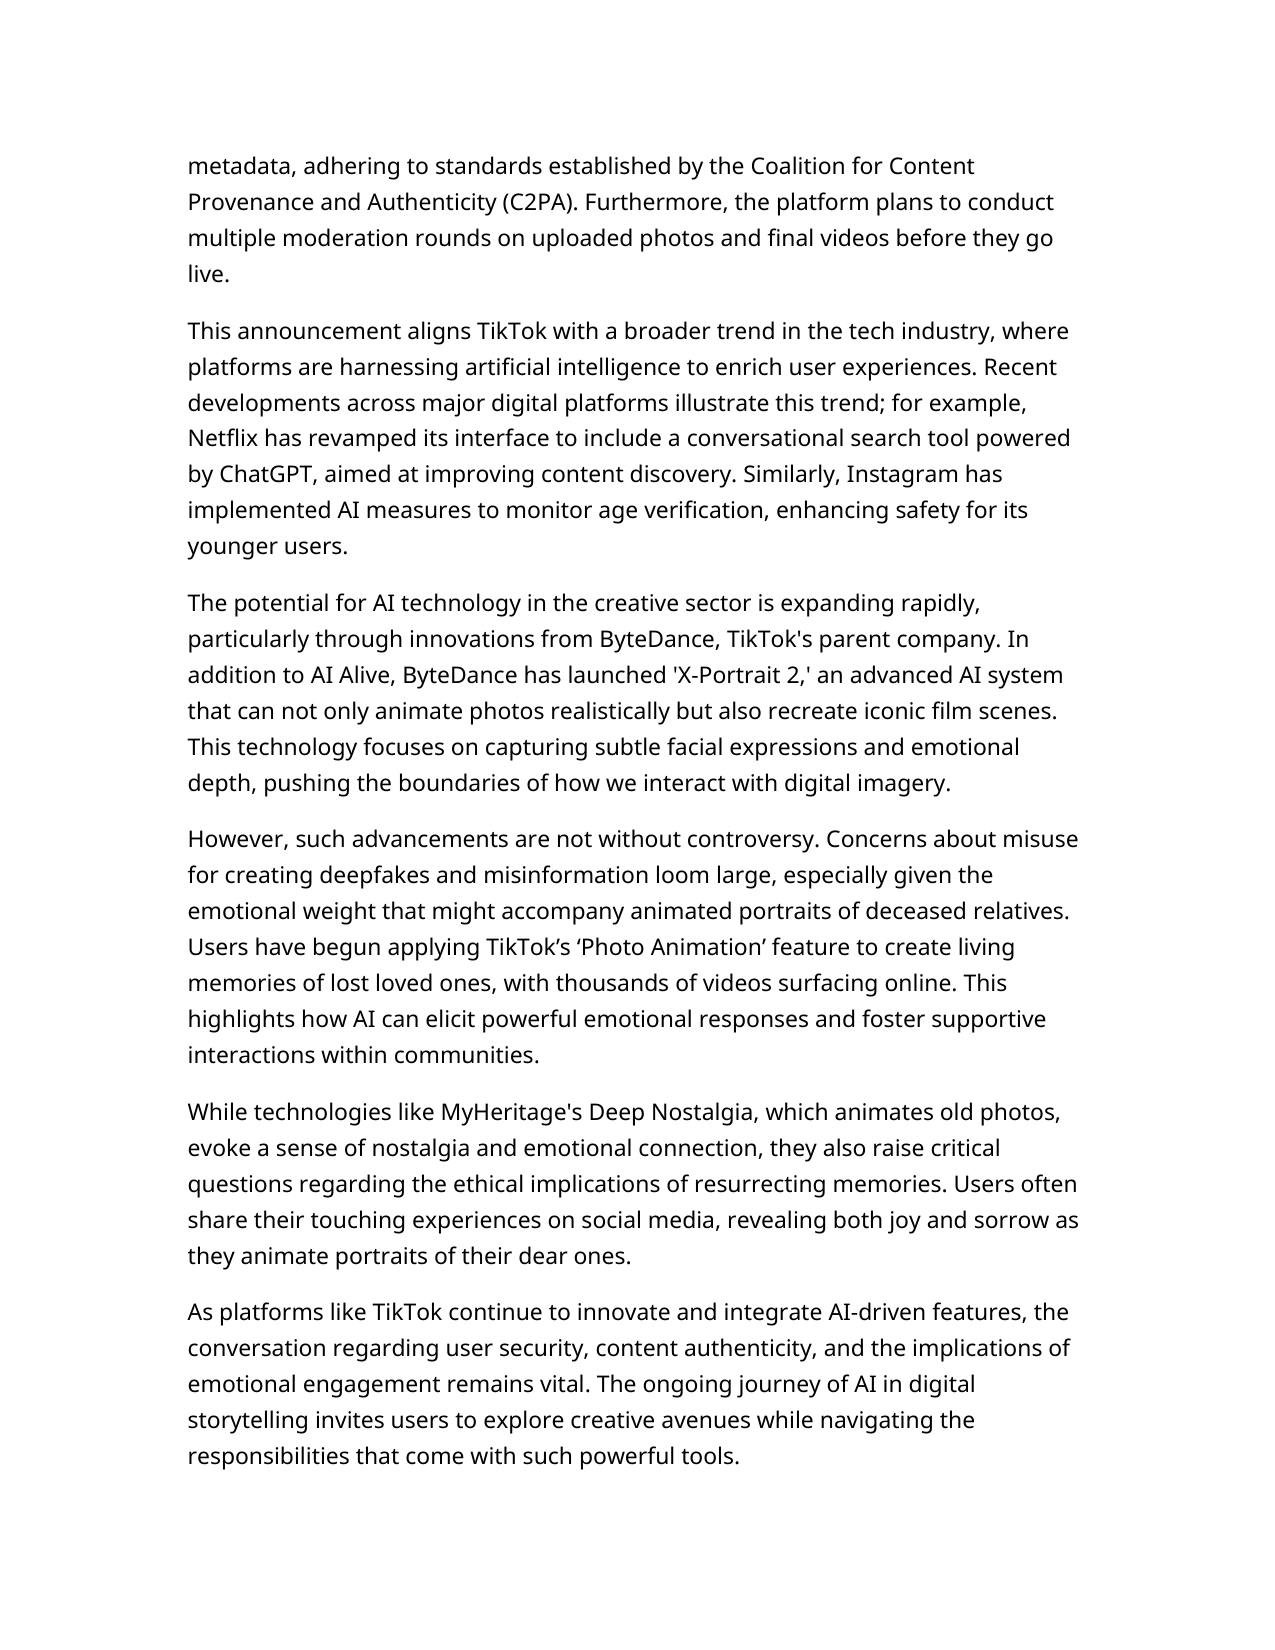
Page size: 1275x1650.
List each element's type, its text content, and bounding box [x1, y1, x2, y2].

text However, such advancements are not without controversy. Concerns about misuse for creating deepfakes and misinformation loom large, especially given the emotional weight that might accompany animated portraits of deceased relatives. Users have begun applying TikTok’s ‘Photo Animation’ feature to create living memories of lost loved ones, with thousands of videos surfacing online. This highlights how AI can elicit powerful emotional responses and foster supportive interactions within communities. [187, 823, 1087, 1070]
text As platforms like TikTok continue to innovate and integrate AI-driven features, the conversation regarding user security, content authenticity, and the implications of emotional engagement remains vital. The ongoing journey of AI in digital storytelling invites users to explore creative avenues while navigating the responsibilities that come with such powerful tools. [187, 1296, 1087, 1471]
text While technologies like MyHeritage's Deep Nostalgia, which animates old photos, evoke a sense of nostalgia and emotional connection, they also raise critical questions regarding the ethical implications of resurrecting memories. Users often share their touching experiences on social media, revealing both joy and sorrow as they animate portraits of their dear ones. [187, 1096, 1087, 1271]
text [187, 150, 1087, 289]
text This announcement aligns TikTok with a broader trend in the tech industry, where platforms are harnessing artificial intelligence to enrich user experiences. Recent developments across major digital platforms illustrate this trend; for example, Netflix has revamped its interface to include a conversational search tool powered by ChatGPT, aimed at improving content discovery. Similarly, Instagram has implemented AI measures to monitor age verification, enhancing safety for its younger users. [187, 314, 1087, 561]
text The potential for AI technology in the creative sector is expanding rapidly, particularly through innovations from ByteDance, TikTok's parent company. In addition to AI Alive, ByteDance has launched 'X-Portrait 2,' an advanced AI system that can not only animate photos realistically but also recreate iconic film scenes. This technology focuses on capturing subtle facial expressions and emotional depth, pushing the boundaries of how we interact with digital imagery. [187, 587, 1087, 798]
